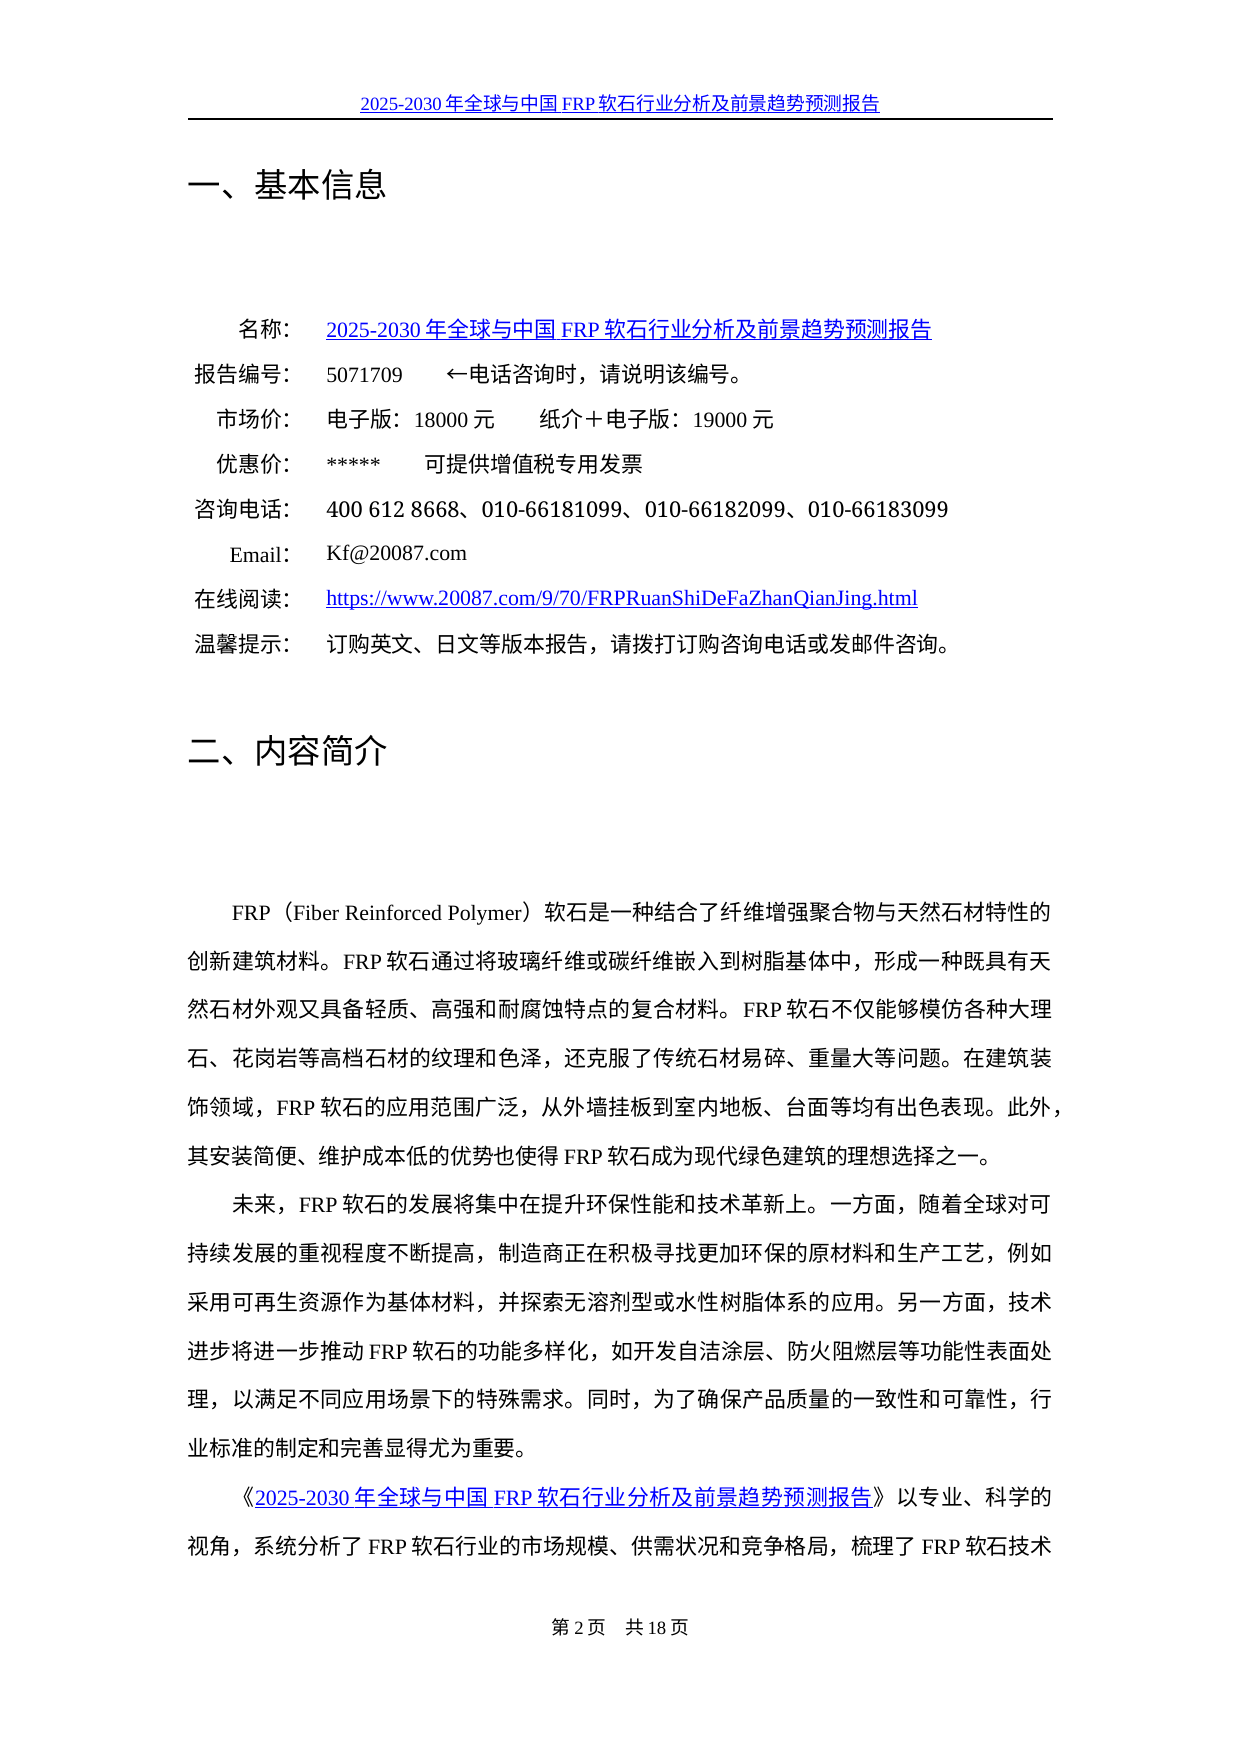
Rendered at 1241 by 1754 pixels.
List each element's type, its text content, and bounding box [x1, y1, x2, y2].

title 一、基本信息 [187, 150, 1053, 215]
table_cell 温馨提示： [167, 627, 315, 672]
table_cell 订购英文、日文等版本报告，请拨打订购咨询电话或发邮件咨询。 [315, 627, 1073, 672]
table_cell Email： [167, 537, 315, 582]
table_cell 在线阅读： [167, 582, 315, 627]
table_cell 5071709 ←电话咨询时，请说明该编号。 [315, 357, 1073, 402]
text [187, 894, 1053, 1561]
table_header 名称： [167, 312, 315, 357]
table_cell 咨询电话： [167, 492, 315, 537]
table_cell 400 612 8668、010-66181099、010-66182099、010-66183099 [315, 492, 1073, 537]
table_cell ***** 可提供增值税专用发票 [315, 447, 1073, 492]
table_cell 电子版：18000 元 纸介＋电子版：19000 元 [315, 402, 1073, 447]
title 二、内容简介 [187, 717, 1053, 782]
table_cell 优惠价： [167, 447, 315, 492]
table_cell [315, 582, 1073, 627]
table_cell Kf@20087.com [315, 537, 1073, 582]
table_cell 市场价： [167, 402, 315, 447]
table_cell 报告编号： [167, 357, 315, 402]
table_header 2025-2030年全球与中国FRP软石行业分析及前景趋势预测报告 [315, 312, 1073, 357]
